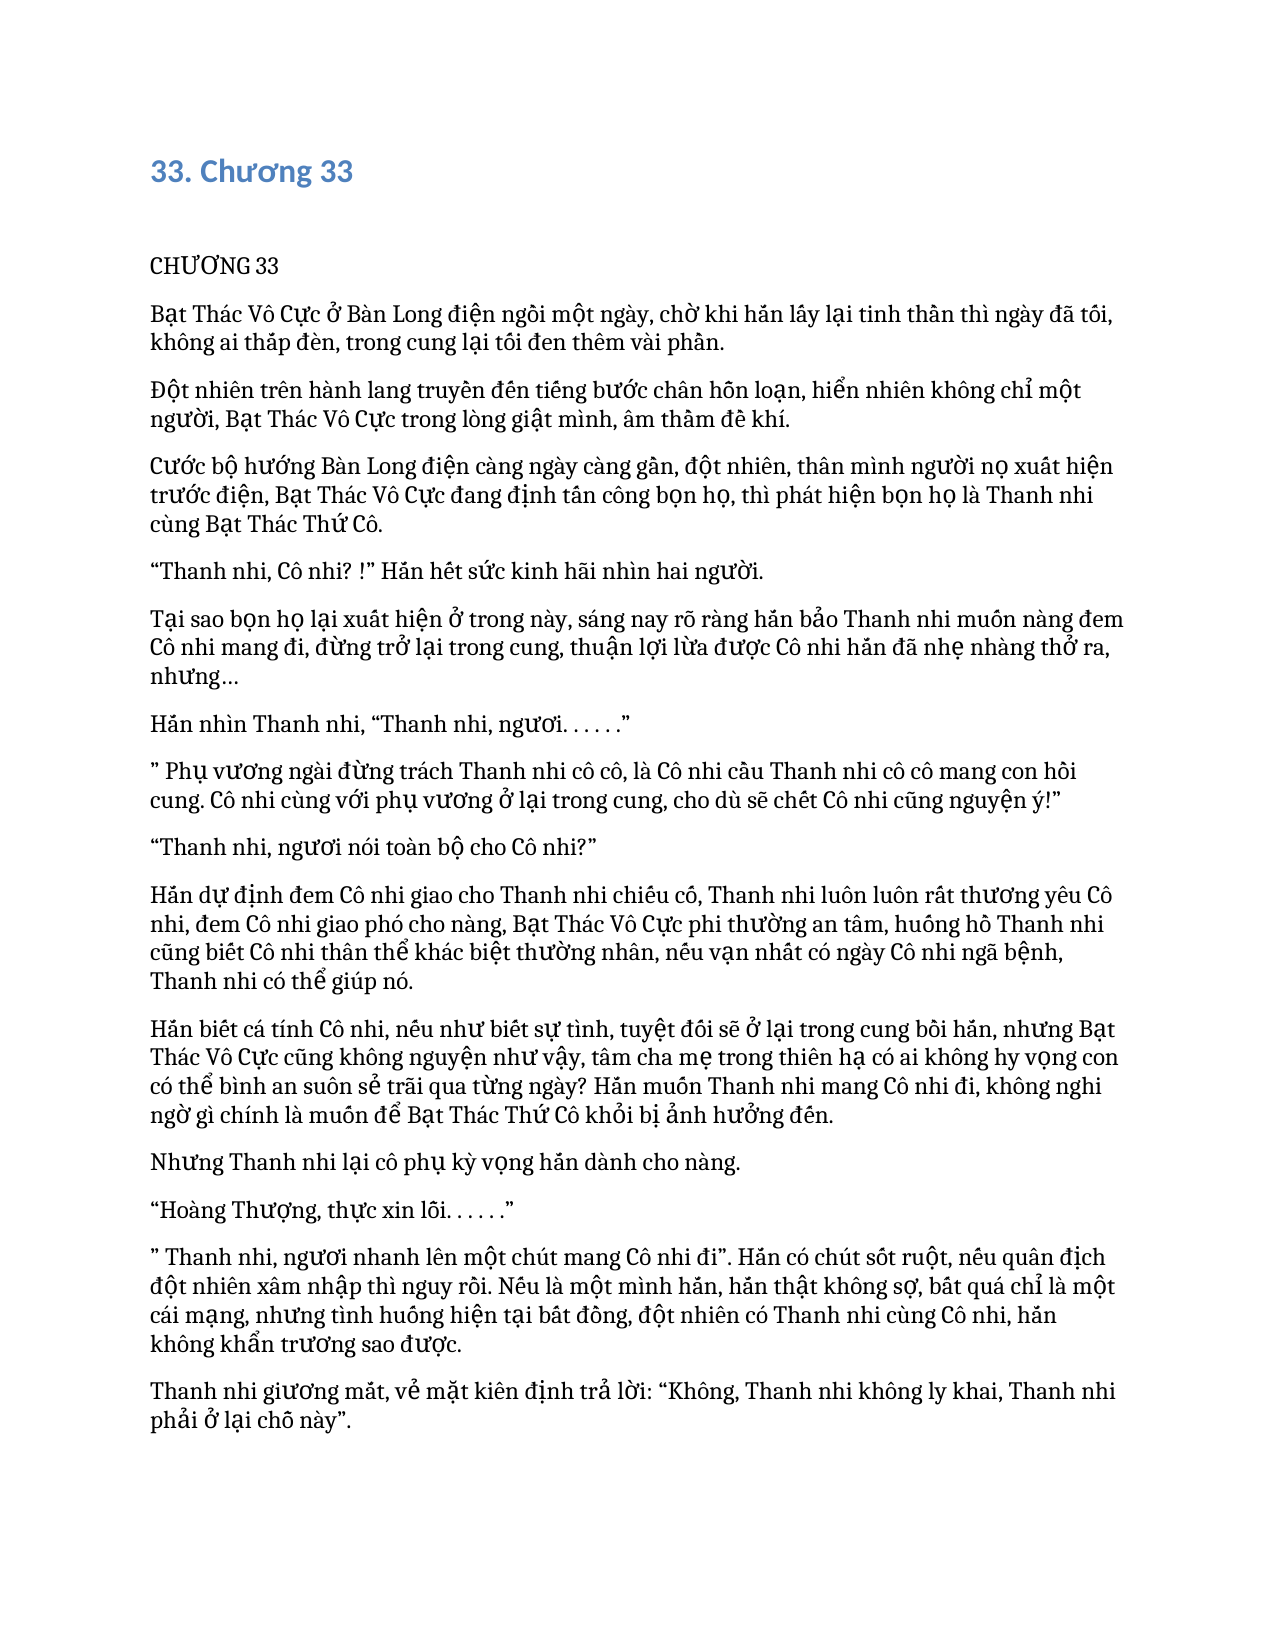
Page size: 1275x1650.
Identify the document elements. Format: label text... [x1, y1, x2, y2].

text Nhưng Thanh nhi lại cô phụ kỳ vọng hắn dành cho nàng. [150, 1148, 1125, 1177]
text “Thanh nhi, ngươi nói toàn bộ cho Cô nhi?” [150, 833, 1125, 862]
text ” Thanh nhi, ngươi nhanh lên một chút mang Cô nhi đi”. Hắn có chút sốt ruột, nếu quân địch đột nhiên xâm nhập thì nguy rồi. Nếu là một mình hắn, hắn thật không sợ, bất quá chỉ là một cái mạng, nhưng tình huống hiện tại bất đồng, đột nhiên có Thanh nhi cùng Cô nhi, hắn không khẩn trương sao được. [150, 1243, 1125, 1358]
text Hắn dự định đem Cô nhi giao cho Thanh nhi chiếu cố, Thanh nhi luôn luôn rất thương yêu Cô nhi, đem Cô nhi giao phó cho nàng, Bạt Thác Vô Cực phi thường an tâm, huống hồ Thanh nhi cũng biết Cô nhi thân thể khác biệt thường nhân, nếu vạn nhất có ngày Cô nhi ngã bệnh, Thanh nhi có thể giúp nó. [150, 881, 1125, 996]
subtitle 33. Chương 33 [150, 150, 1125, 191]
text Thanh nhi giương mắt, vẻ mặt kiên định trả lời: “Không, Thanh nhi không ly khai, Thanh nhi phải ở lại chỗ này”. [150, 1377, 1125, 1434]
text Hắn biết cá tính Cô nhi, nếu như biết sự tình, tuyệt đối sẽ ở lại trong cung bồi hắn, nhưng Bạt Thác Vô Cực cũng không nguyện như vậy, tâm cha mẹ trong thiên hạ có ai không hy vọng con có thể bình an suôn sẻ trãi qua từng ngày? Hắn muốn Thanh nhi mang Cô nhi đi, không nghi ngờ gì chính là muốn để Bạt Thác Thứ Cô khỏi bị ảnh hưởng đến. [150, 1014, 1125, 1129]
text Cước bộ hướng Bàn Long điện càng ngày càng gần, đột nhiên, thân mình người nọ xuất hiện trước điện, Bạt Thác Vô Cực đang định tấn công bọn họ, thì phát hiện bọn họ là Thanh nhi cùng Bạt Thác Thứ Cô. [150, 452, 1125, 538]
text “Hoàng Thượng, thực xin lỗi. . . . . .” [150, 1196, 1125, 1224]
text Tại sao bọn họ lại xuất hiện ở trong này, sáng nay rõ ràng hắn bảo Thanh nhi muốn nàng đem Cô nhi mang đi, đừng trở lại trong cung, thuận lợi lừa được Cô nhi hắn đã nhẹ nhàng thở ra, nhưng… [150, 604, 1125, 691]
text ” Phụ vương ngài đừng trách Thanh nhi cô cô, là Cô nhi cầu Thanh nhi cô cô mang con hồi cung. Cô nhi cùng với phụ vương ở lại trong cung, cho dù sẽ chết Cô nhi cũng nguyện ý!” [150, 757, 1125, 814]
text “Thanh nhi, Cô nhi? !” Hắn hết sức kinh hãi nhìn hai người. [150, 557, 1125, 586]
text Hắn nhìn Thanh nhi, “Thanh nhi, ngươi. . . . . .” [150, 709, 1125, 738]
text CHƯƠNG 33 [150, 194, 1125, 281]
text Bạt Thác Vô Cực ở Bàn Long điện ngồi một ngày, chờ khi hắn lấy lại tinh thần thì ngày đã tối, không ai thắp đèn, trong cung lại tối đen thêm vài phần. [150, 299, 1125, 357]
text Đột nhiên trên hành lang truyền đến tiếng bước chân hỗn loạn, hiển nhiên không chỉ một người, Bạt Thác Vô Cực trong lòng giật mình, âm thầm đề khí. [150, 376, 1125, 433]
